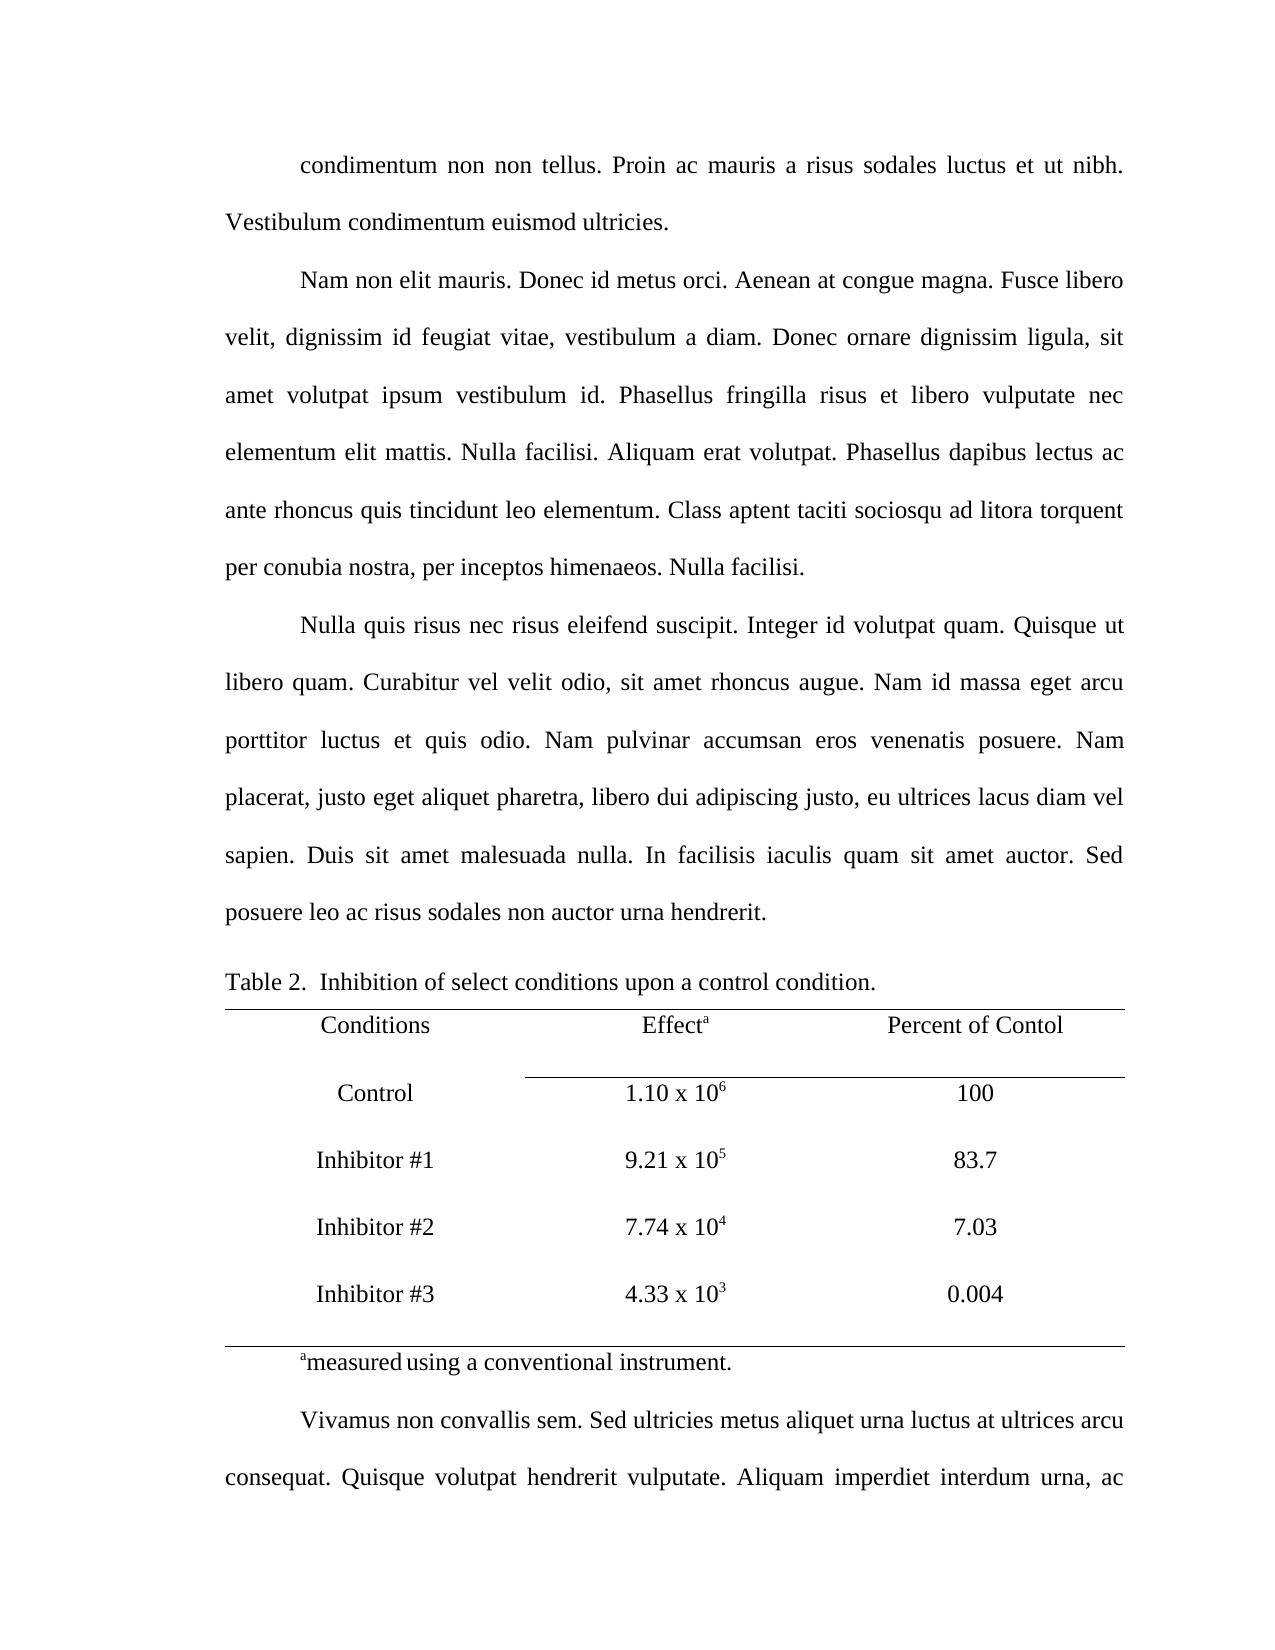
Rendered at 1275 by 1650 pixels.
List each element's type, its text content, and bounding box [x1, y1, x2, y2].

table_cell Control [225, 1077, 525, 1145]
table_cell Inhibitor #2 [225, 1212, 525, 1279]
text Table 2. Inhibition of select conditions upon a control condition. [225, 967, 1125, 996]
title ameasured using a conventional instrument. [225, 1347, 1125, 1376]
table_cell 100 [825, 1078, 1125, 1145]
table_cell 9.21 x 105 [525, 1145, 825, 1212]
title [225, 1405, 1125, 1491]
table_cell Inhibitor #1 [225, 1145, 525, 1212]
table_header Percent of Contol [825, 1010, 1125, 1077]
title Nam non elit mauris. Donec id metus orci. Aenean at congue magna. Fusce libero velit, dignissim id feugiat vitae, vestibulum a diam. Donec ornare dignissim ligula, sit amet volutpat ipsum vestibulum id. Phasellus fringilla risus et libero vulputate nec elementum elit mattis. Nulla facilisi. Aliquam erat volutpat. Phasellus dapibus lectus ac ante rhoncus quis tincidunt leo elementum. Class aptent taciti sociosqu ad litora torquent per conubia nostra, per inceptos himenaeos. Nulla facilisi. [225, 265, 1125, 581]
table_cell 1.10 x 106 [525, 1078, 825, 1145]
title Nulla quis risus nec risus eleifend suscipit. Integer id volutpat quam. Quisque ut libero quam. Curabitur vel velit odio, sit amet rhoncus augue. Nam id massa eget arcu porttitor luctus et quis odio. Nam pulvinar accumsan eros venenatis posuere. Nam placerat, justo eget aliquet pharetra, libero dui adipiscing justo, eu ultrices lacus diam vel sapien. Duis sit amet malesuada nulla. In facilisis iaculis quam sit amet auctor. Sed posuere leo ac risus sodales non auctor urna hendrerit. [225, 610, 1125, 926]
table_cell 0.004 [825, 1279, 1125, 1346]
table_cell 7.03 [825, 1212, 1125, 1279]
table_cell Inhibitor #3 [225, 1279, 525, 1346]
title condimentum non non tellus. Proin ac mauris a risus sodales luctus et ut nibh. Vestibulum condimentum euismod ultricies. [225, 150, 1125, 236]
table_cell 7.74 x 104 [525, 1212, 825, 1279]
table_cell 4.33 x 103 [525, 1279, 825, 1346]
table_header Effecta [525, 1010, 825, 1077]
table_header Conditions [225, 1010, 525, 1077]
table_cell 83.7 [825, 1145, 1125, 1212]
